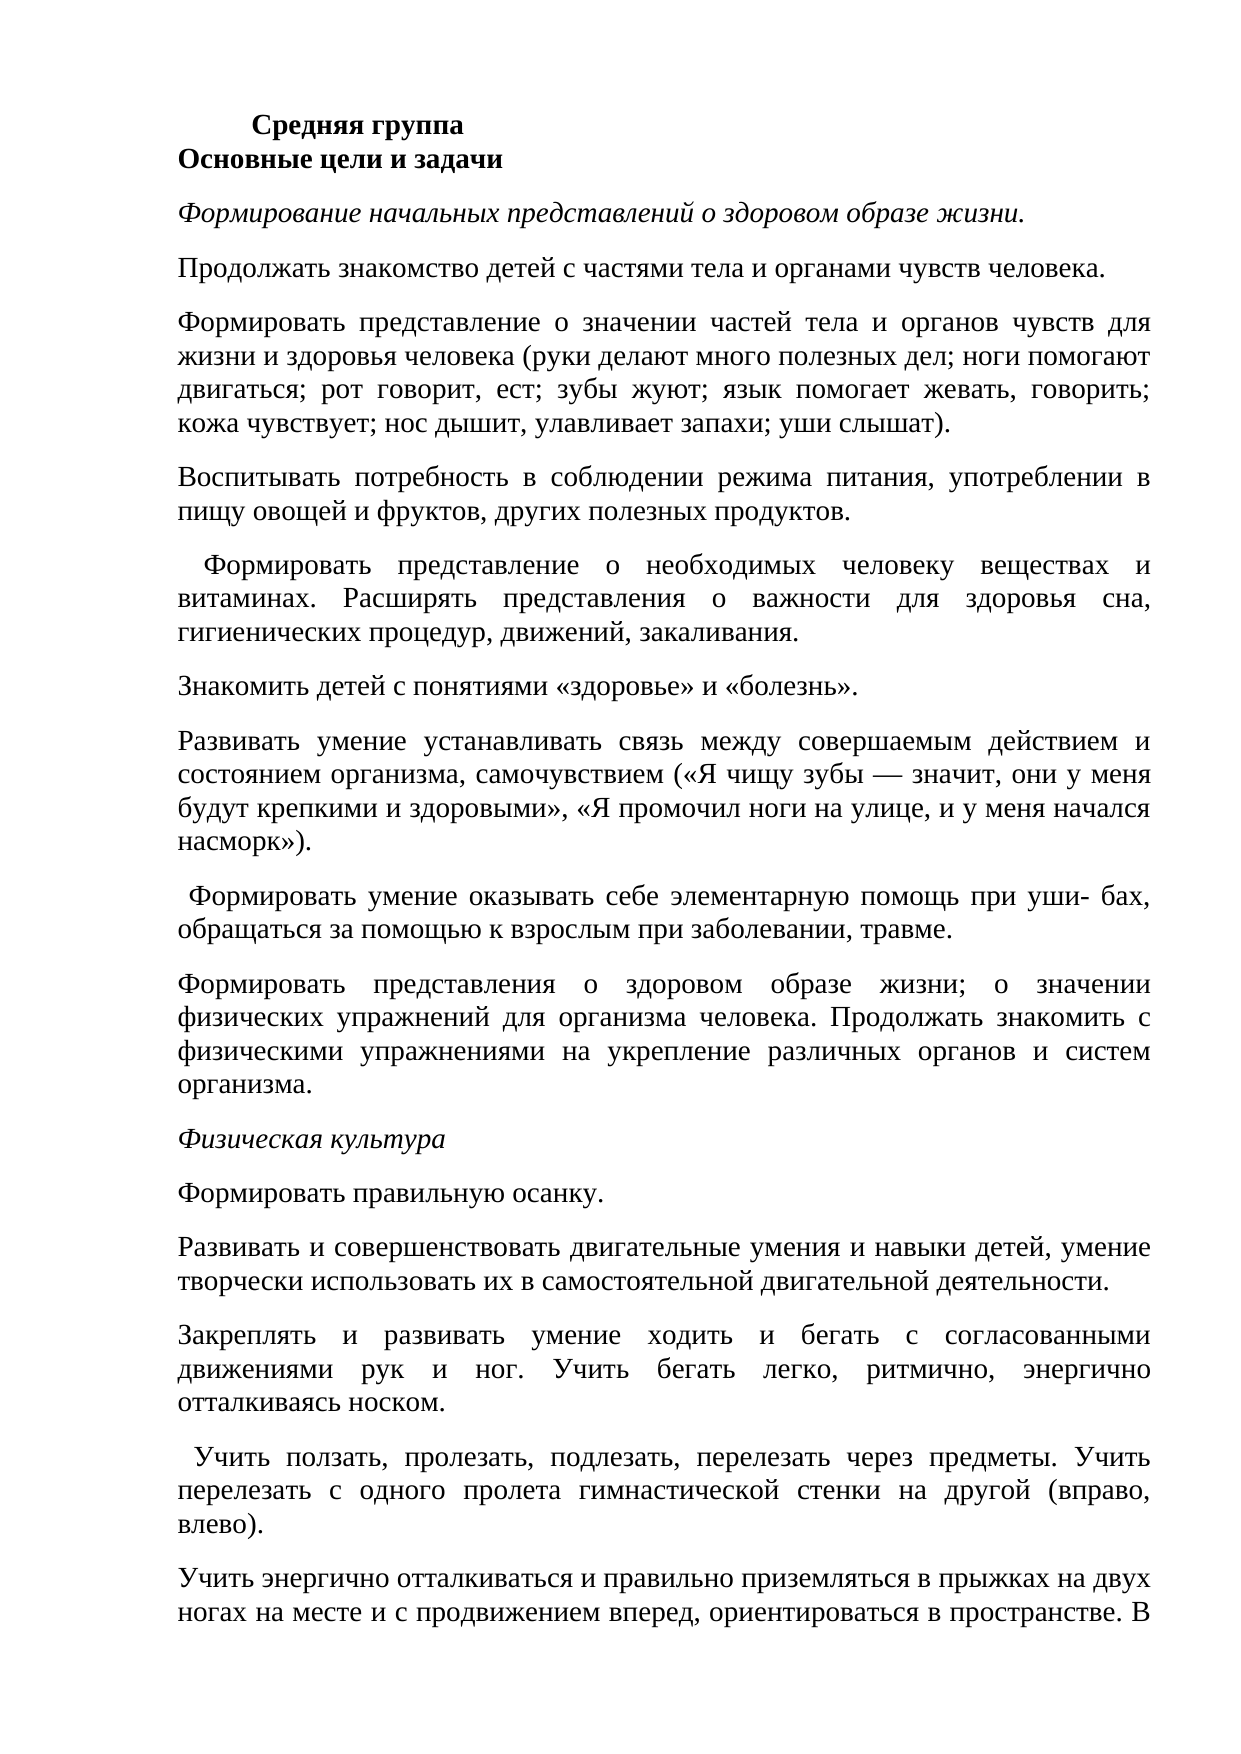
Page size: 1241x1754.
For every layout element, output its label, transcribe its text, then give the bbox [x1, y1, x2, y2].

text Развивать и совершенствовать двигательные умения и навыки детей, умение творчески использовать их в самостоятельной двигательной деятельности. [177, 1229, 1152, 1297]
text Закреплять и развивать умение ходить и бегать с согласованными движениями рук и ног. Учить бегать легко, ритмично, энергично отталкиваясь носком. [177, 1317, 1152, 1418]
text Воспитывать потребность в соблюдении режима питания, употреблении в пищу овощей и фруктов, других полезных продуктов. [177, 459, 1152, 526]
text Формирование начальных представлений о здоровом образе жизни. [177, 195, 1152, 229]
text Продолжать знакомство детей с частями тела и органами чувств человека. [177, 250, 1152, 283]
text Средняя группа [251, 107, 1152, 141]
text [177, 1560, 1152, 1627]
text Учить ползать, пролезать, подлезать, перелезать через предметы. Учить перелезать с одного пролета гимнастической стенки на другой (вправо, влево). [177, 1439, 1152, 1539]
text Развивать умение устанавливать связь между совершаемым действием и состоянием организма, самочувствием («Я чищу зубы — значит, они у меня будут крепкими и здоровыми», «Я промочил ноги на улице, и у меня начался насморк»). [177, 723, 1152, 857]
text Физическая культура [177, 1121, 1152, 1154]
text Формировать правильную осанку. [177, 1175, 1152, 1209]
text Знакомить детей с понятиями «здоровье» и «болезнь». [177, 668, 1152, 702]
text Формировать умение оказывать себе элементарную помощь при уши- бах, обращаться за помощью к взрослым при заболевании, травме. [177, 878, 1152, 945]
text Формировать представление о значении частей тела и органов чувств для жизни и здоровья человека (руки делают много полезных дел; ноги помогают двигаться; рот говорит, ест; зубы жуют; язык помогает жевать, говорить; кожа чувствует; нос дышит, улавливает запахи; уши слышат). [177, 304, 1152, 438]
text Формировать представление о необходимых человеку веществах и витаминах. Расширять представления о важности для здоровья сна, гигиенических процедур, движений, закаливания. [177, 547, 1152, 648]
text Формировать представления о здоровом образе жизни; о значении физических упражнений для организма человека. Продолжать знакомить с физическими упражнениями на укрепление различных органов и систем организма. [177, 966, 1152, 1100]
text Основные цели и задачи [177, 141, 1152, 174]
